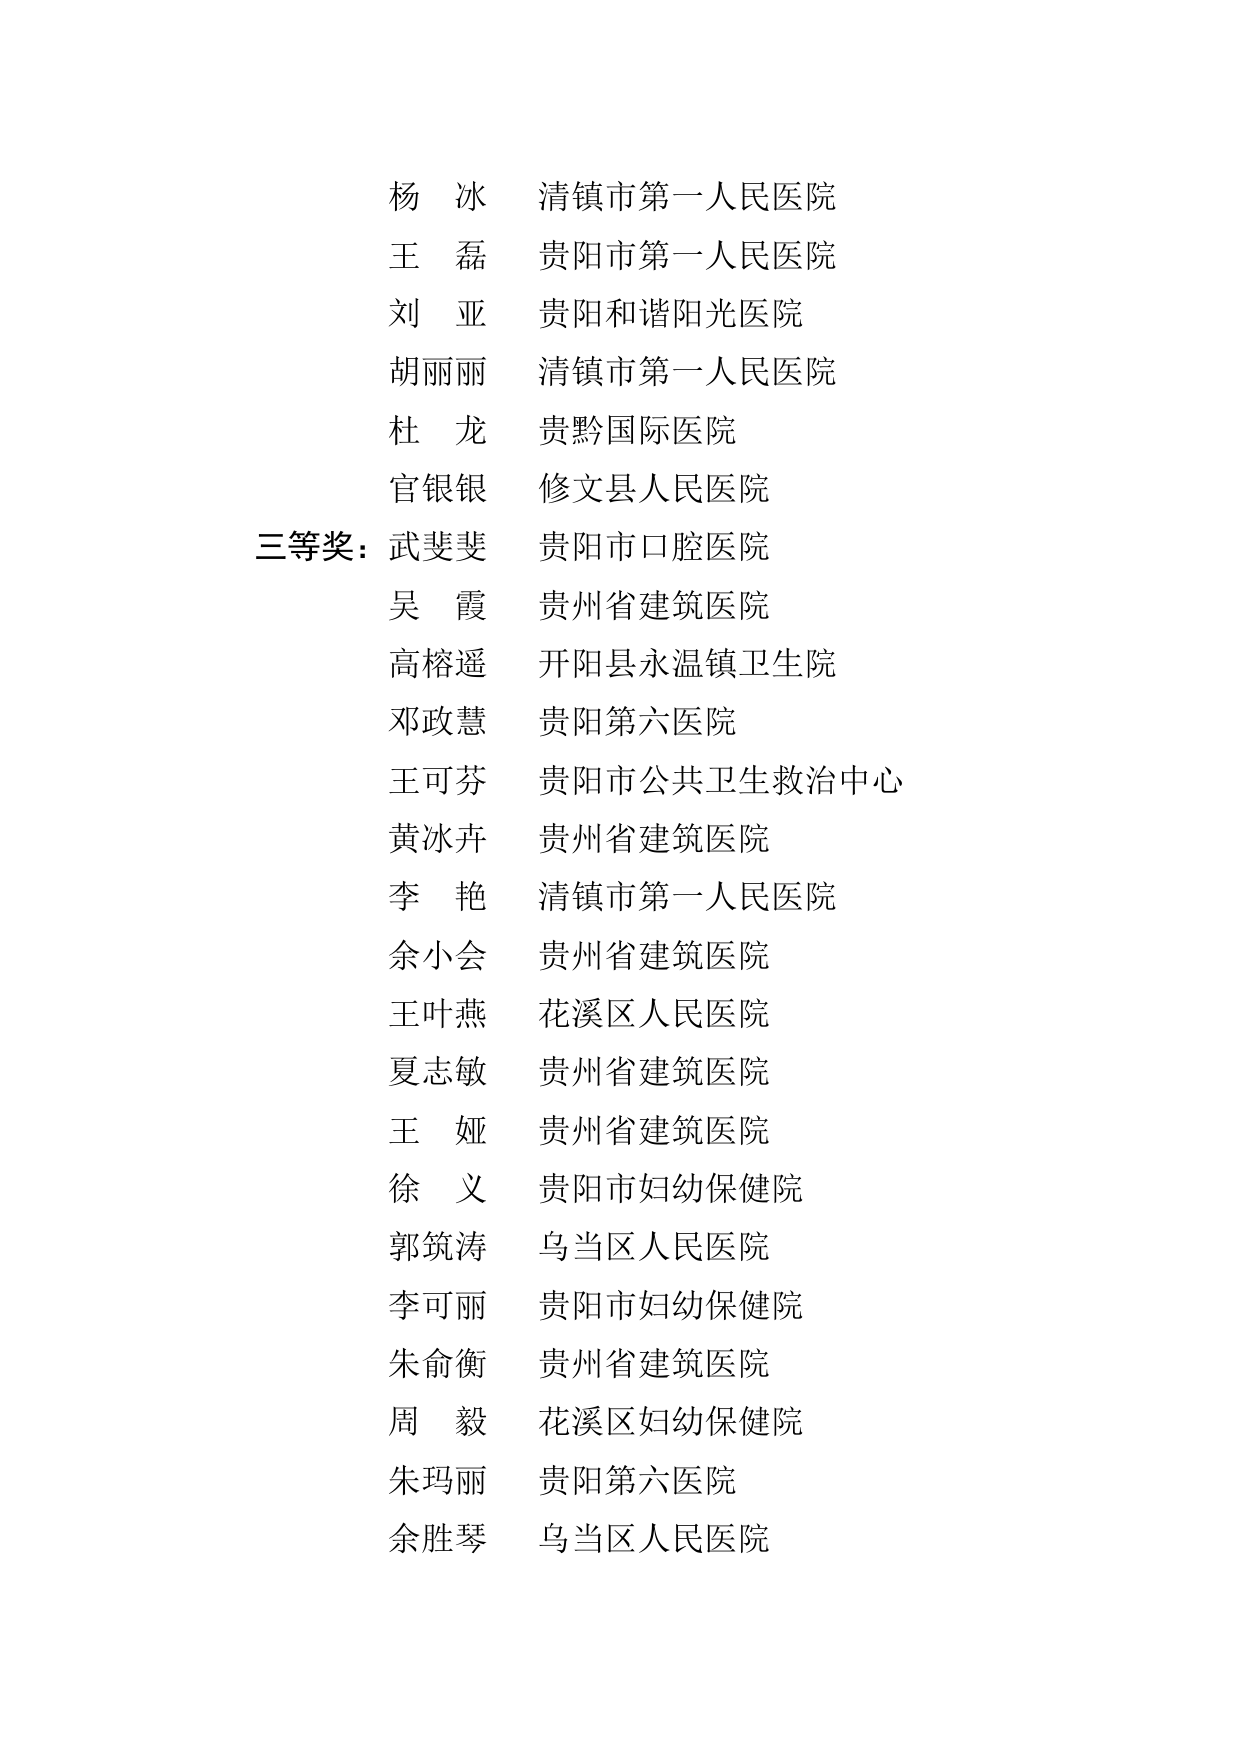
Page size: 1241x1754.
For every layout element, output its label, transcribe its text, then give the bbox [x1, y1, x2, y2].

text 官银银 修文县人民医院 [187, 454, 1053, 512]
text 李 艳 清镇市第一人民医院 [187, 862, 1053, 920]
text 邓政慧 贵阳第六医院 [187, 687, 1053, 745]
text 三等奖：武斐斐 贵阳市口腔医院 [187, 512, 1053, 570]
text 郭筑涛 乌当区人民医院 [187, 1212, 1053, 1270]
text 余小会 贵州省建筑医院 [187, 920, 1053, 979]
text 朱玛丽 贵阳第六医院 [187, 1445, 1053, 1504]
text 夏志敏 贵州省建筑医院 [187, 1037, 1053, 1095]
text 高榕遥 开阳县永温镇卫生院 [187, 629, 1053, 687]
text 王 磊 贵阳市第一人民医院 [187, 220, 1053, 279]
text 余胜琴 乌当区人民医院 [187, 1504, 1053, 1562]
text 周 毅 花溪区妇幼保健院 [187, 1387, 1053, 1445]
text 王 娅 贵州省建筑医院 [187, 1095, 1053, 1154]
text 吴 霞 贵州省建筑医院 [187, 570, 1053, 629]
text 徐 义 贵阳市妇幼保健院 [187, 1154, 1053, 1212]
text 王可芬 贵阳市公共卫生救治中心 [187, 745, 1053, 804]
text 王叶燕 花溪区人民医院 [187, 979, 1053, 1037]
text 杨 冰 清镇市第一人民医院 [187, 162, 1053, 220]
text 朱俞衡 贵州省建筑医院 [187, 1329, 1053, 1387]
text 李可丽 贵阳市妇幼保健院 [187, 1270, 1053, 1329]
text 黄冰卉 贵州省建筑医院 [187, 804, 1053, 862]
text 胡丽丽 清镇市第一人民医院 [187, 337, 1053, 395]
text 杜 龙 贵黔国际医院 [187, 395, 1053, 454]
text 刘 亚 贵阳和谐阳光医院 [187, 279, 1053, 337]
